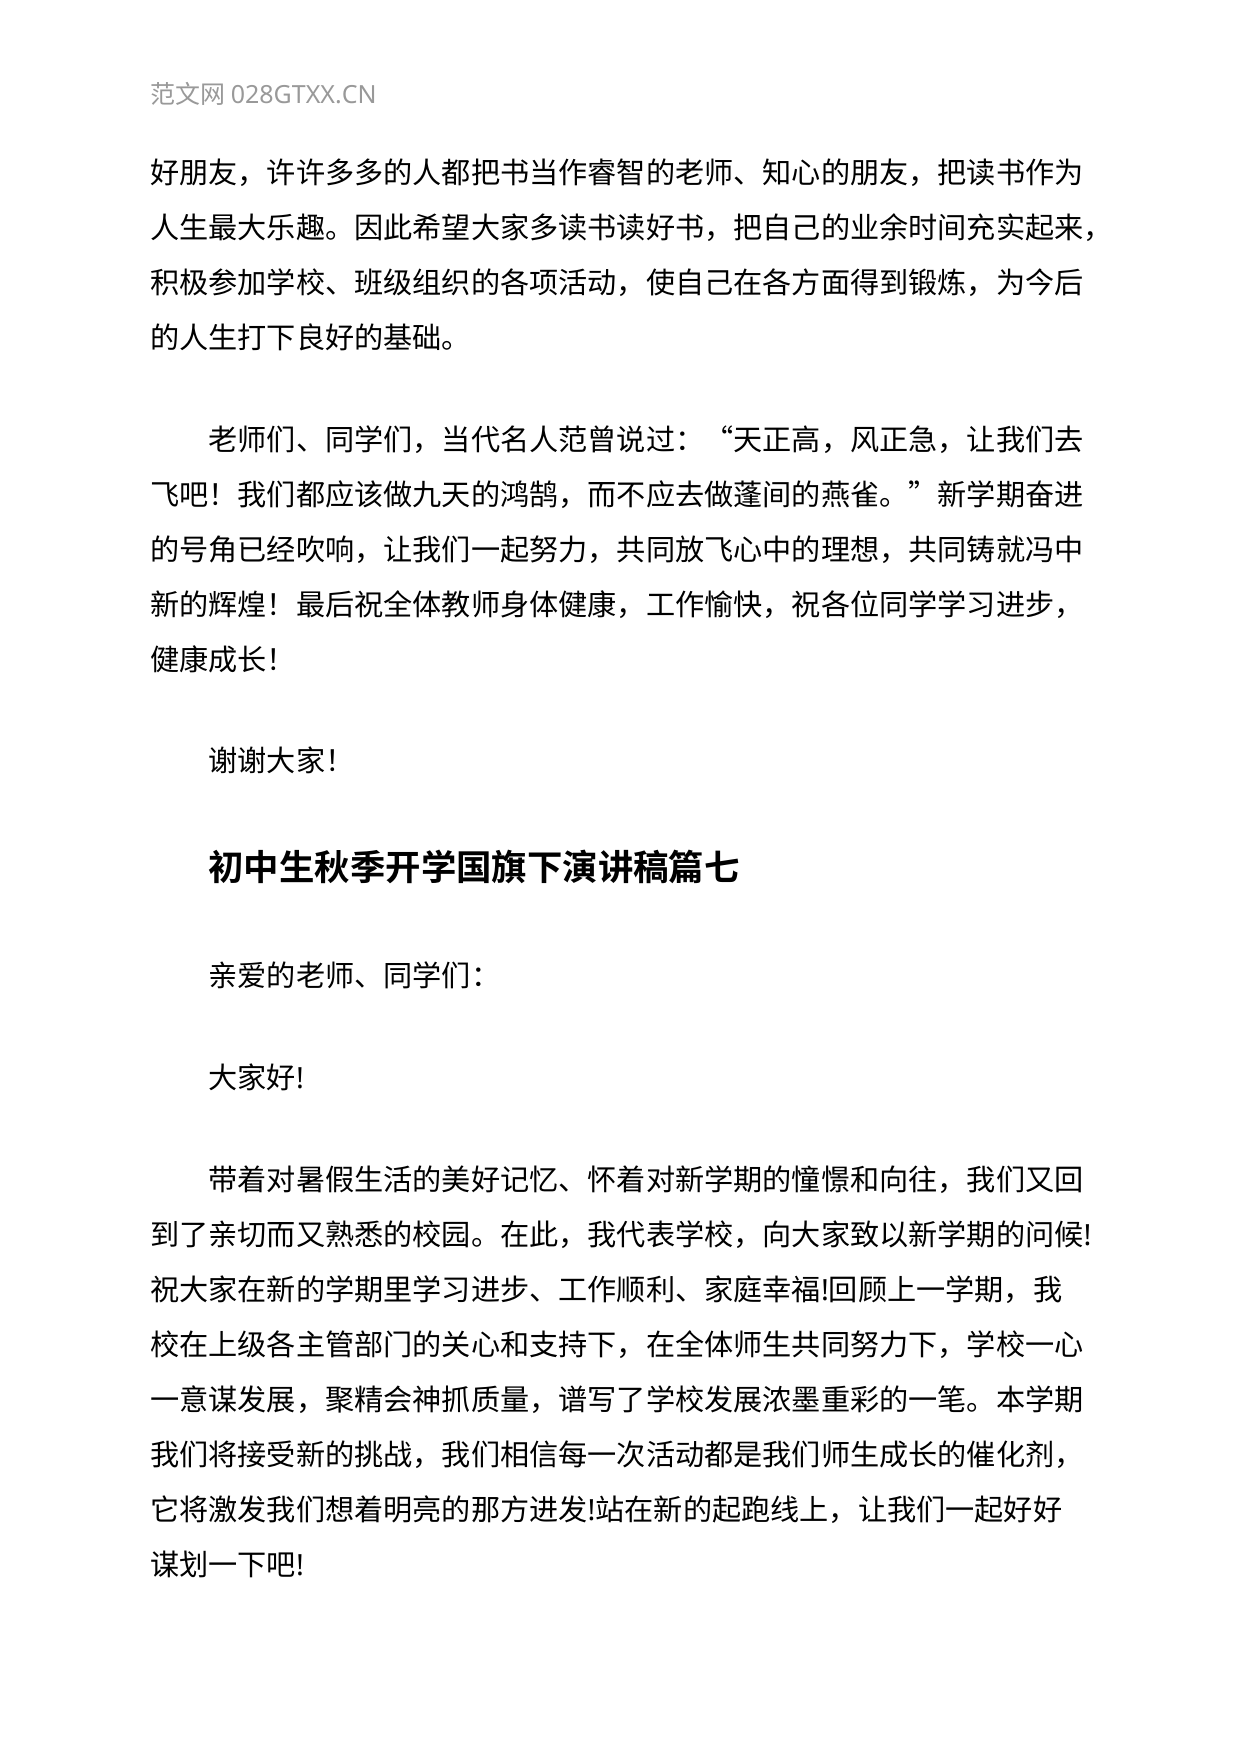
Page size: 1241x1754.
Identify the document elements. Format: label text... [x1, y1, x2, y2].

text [150, 150, 1090, 357]
text 初中生秋季开学国旗下演讲稿篇七 [150, 839, 1090, 891]
text 老师们、同学们，当代名人范曾说过：“天正高，风正急，让我们去飞吧！我们都应该做九天的鸿鹄，而不应去做蓬间的燕雀。”新学期奋进的号角已经吹响，让我们一起努力，共同放飞心中的理想，共同铸就冯中新的辉煌！最后祝全体教师身体健康，工作愉快，祝各位同学学习进步，健康成长！ [150, 416, 1090, 678]
text 带着对暑假生活的美好记忆、怀着对新学期的憧憬和向往，我们又回到了亲切而又熟悉的校园。在此，我代表学校，向大家致以新学期的问候!祝大家在新的学期里学习进步、工作顺利、家庭幸福!回顾上一学期，我校在上级各主管部门的关心和支持下，在全体师生共同努力下，学校一心一意谋发展，聚精会神抓质量，谱写了学校发展浓墨重彩的一笔。本学期我们将接受新的挑战，我们相信每一次活动都是我们师生成长的催化剂，它将激发我们想着明亮的那方进发!站在新的起跑线上，让我们一起好好谋划一下吧! [150, 1157, 1090, 1584]
text 亲爱的老师、同学们： [150, 953, 1090, 995]
text 谢谢大家！ [150, 738, 1090, 780]
text 大家好! [150, 1055, 1090, 1097]
